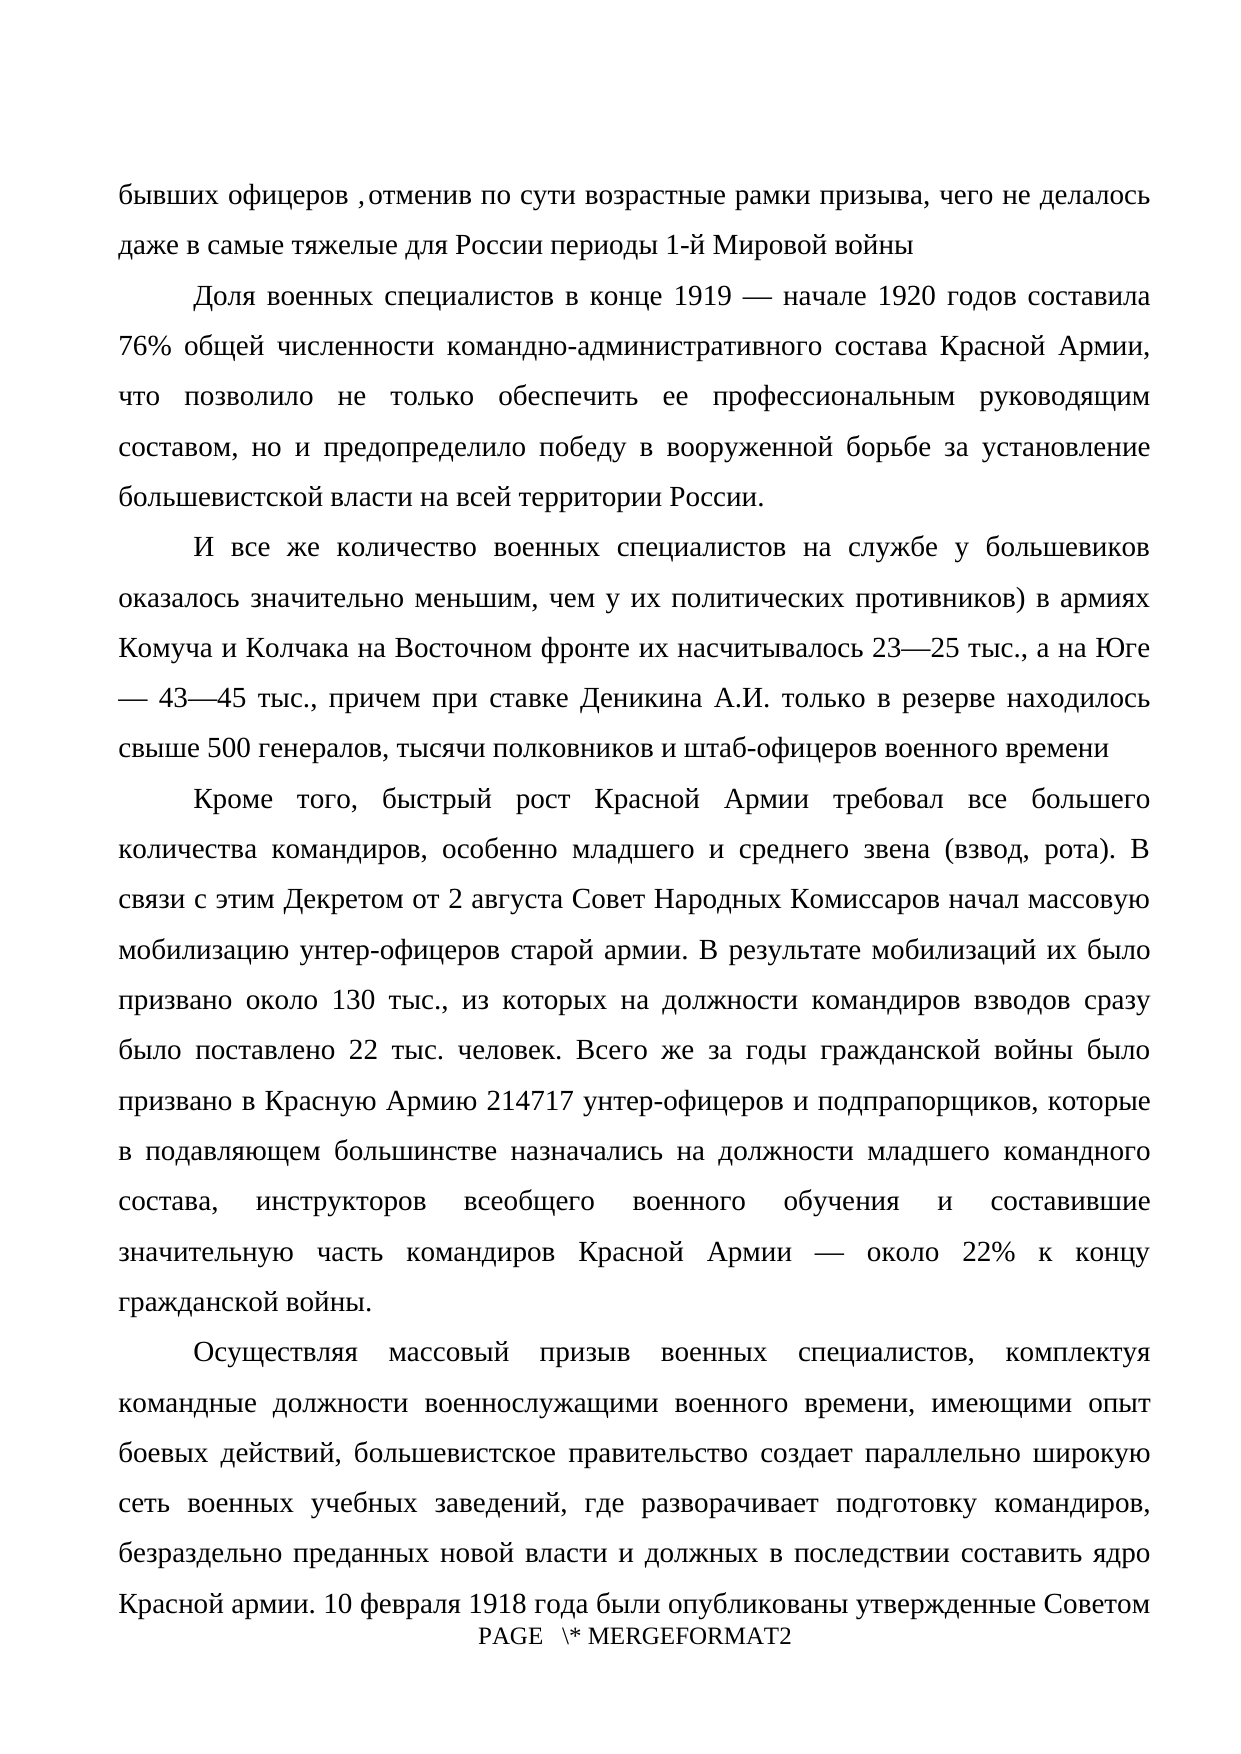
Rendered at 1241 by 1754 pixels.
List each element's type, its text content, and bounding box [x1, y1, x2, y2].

text Кроме того, быстрый рост Красной Армии требовал все большего количества командиров, особенно младшего и среднего звена (взвод, рота). В связи с этим Декретом от 2 августа Совет Народных Комиссаров начал массовую мобилизацию унтер-офицеров старой армии. В результате мобилизаций их было призвано около 130 тыс., из которых на должности командиров взводов сразу было поставлено 22 тыс. человек. Всего же за годы гражданской войны было призвано в Красную Армию 214717 унтер-офицеров и подпрапорщиков, которые в подавляющем большинстве назначались на должности младшего командного состава, инструкторов всеобщего военного обучения и составившие значительную часть командиров Красной Армии — около 22% к концу гражданской войны. [118, 781, 1152, 1318]
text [118, 1334, 1152, 1619]
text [118, 177, 1152, 261]
text Доля военных специалистов в конце 1919 — начале 1920 годов составила 76% общей численности командно-административного состава Красной Армии, что позволило не только обеспечить ее профессиональным руководящим составом, но и предопределило победу в вооруженной борьбе за установление большевистской власти на всей территории России. [118, 278, 1152, 513]
text И все же количество военных специалистов на службе у большевиков оказалось значительно меньшим, чем у их политических противников) в армиях Комуча и Колчака на Восточном фронте их насчитывалось 23—25 тыс., а на Юге — 43—45 тыс., причем при ставке Деникина А.И. только в резерве находилось свыше 500 генералов, тысячи полковников и штаб-офицеров военного времени [118, 529, 1152, 764]
